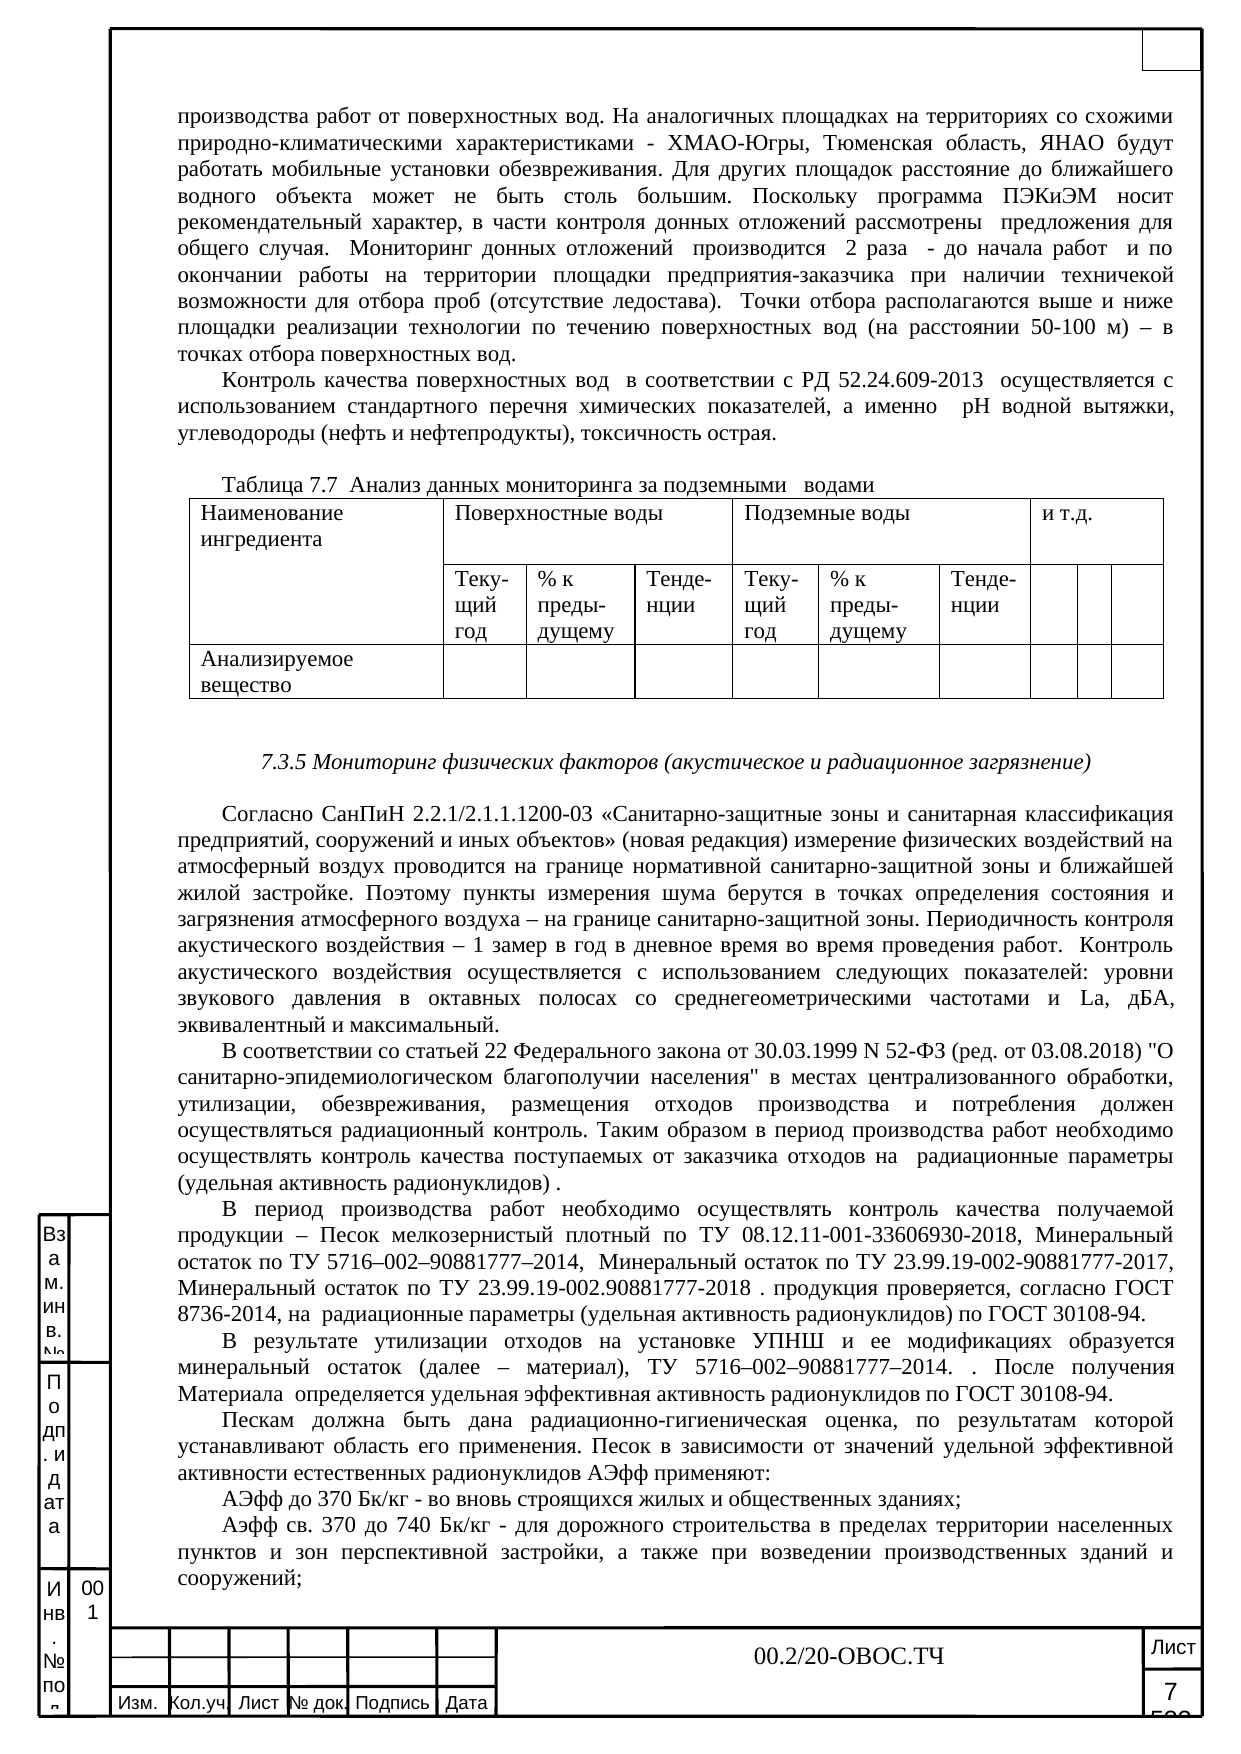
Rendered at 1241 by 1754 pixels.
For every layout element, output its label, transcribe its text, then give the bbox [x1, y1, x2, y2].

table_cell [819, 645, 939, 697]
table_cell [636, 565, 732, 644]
text АЭфф до 370 Бк/кг - во вновь строящихся жилых и общественных зданиях; [177, 1485, 1175, 1511]
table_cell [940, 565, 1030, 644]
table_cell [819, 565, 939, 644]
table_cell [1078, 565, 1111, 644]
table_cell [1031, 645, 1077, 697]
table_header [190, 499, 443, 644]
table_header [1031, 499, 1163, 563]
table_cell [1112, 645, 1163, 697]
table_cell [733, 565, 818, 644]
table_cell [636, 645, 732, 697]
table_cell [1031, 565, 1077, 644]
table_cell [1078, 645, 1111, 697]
text Таблица 7.7 Анализ данных мониторинга за подземными водами [177, 472, 1175, 498]
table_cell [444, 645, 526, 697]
text Аэфф св. 370 до 740 Бк/кг - для дорожного строительства в пределах территории населенных пунктов и зон перспективной застройки, а также при возведении производственных зданий и сооружений; [177, 1511, 1175, 1590]
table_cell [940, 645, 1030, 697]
text Согласно СанПиН 2.2.1/2.1.1.1200-03 «Санитарно-защитные зоны и санитарная классификация предприятий, сооружений и иных объектов» (новая редакция) измерение физических воздействий на атмосферный воздух проводится на границе нормативной санитарно-защитной зоны и ближайшей жилой застройке. Поэтому пункты измерения шума берутся в точках определения состояния и загрязнения атмосферного воздуха – на границе санитарно-защитной зоны. Периодичность контроля акустического воздействия – 1 замер в год в дневное время во время проведения работ. Контроль акустического воздействия осуществляется с использованием следующих показателей: уровни звукового давления в октавных полосах со среднегеометрическими частотами и La, дБА, эквивалентный и максимальный. [177, 800, 1175, 1037]
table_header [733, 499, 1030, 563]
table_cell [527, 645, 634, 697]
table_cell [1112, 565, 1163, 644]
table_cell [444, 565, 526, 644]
text Контроль качества поверхностных вод в соответствии с РД 52.24.609-2013 осуществляется с использованием стандартного перечня химических показателей, а именно pH водной вытяжки, углеводороды (нефть и нефтепродукты), токсичность острая. [177, 366, 1175, 445]
text В результате утилизации отходов на установке УПНШ и ее модификациях образуется минеральный остаток (далее – материал), ТУ 5716–002–90881777–2014. . После получения Материала определяется удельная эффективная активность радионуклидов по ГОСТ 30108-94. [177, 1327, 1175, 1406]
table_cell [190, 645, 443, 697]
text В соответствии со статьей 22 Федерального закона от 30.03.1999 N 52-ФЗ (ред. от 03.08.2018) "О санитарно-эпидемиологическом благополучии населения" в местах централизованного обработки, утилизации, обезвреживания, размещения отходов производства и потребления должен осуществляться радиационный контроль. Таким образом в период производства работ необходимо осуществлять контроль качества поступаемых от заказчика отходов на радиационные параметры (удельная активность радионуклидов) . [177, 1037, 1175, 1195]
text В период производства работ необходимо осуществлять контроль качества получаемой продукции – Песок мелкозернистый плотный по ТУ 08.12.11-001-33606930-2018, Минеральный остаток по ТУ 5716–002–90881777–2014, Минеральный остаток по ТУ 23.99.19-002-90881777-2017, Минеральный остаток по ТУ 23.99.19-002.90881777-2018 . продукция проверяется, согласно ГОСТ 8736-2014, на радиационные параметры (удельная активность радионуклидов) по ГОСТ 30108-94. [177, 1195, 1175, 1327]
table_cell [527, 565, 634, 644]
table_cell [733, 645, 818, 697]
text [177, 103, 1175, 366]
text Пескам должна быть дана радиационно-гигиеническая оценка, по результатам которой устанавливают область его применения. Песок в зависимости от значений удельной эффективной активности естественных радионуклидов АЭфф применяют: [177, 1406, 1175, 1485]
subtitle 7.3.5 Мониторинг физических факторов (акустическое и радиационное загрязнение) [177, 748, 1175, 775]
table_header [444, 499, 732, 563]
